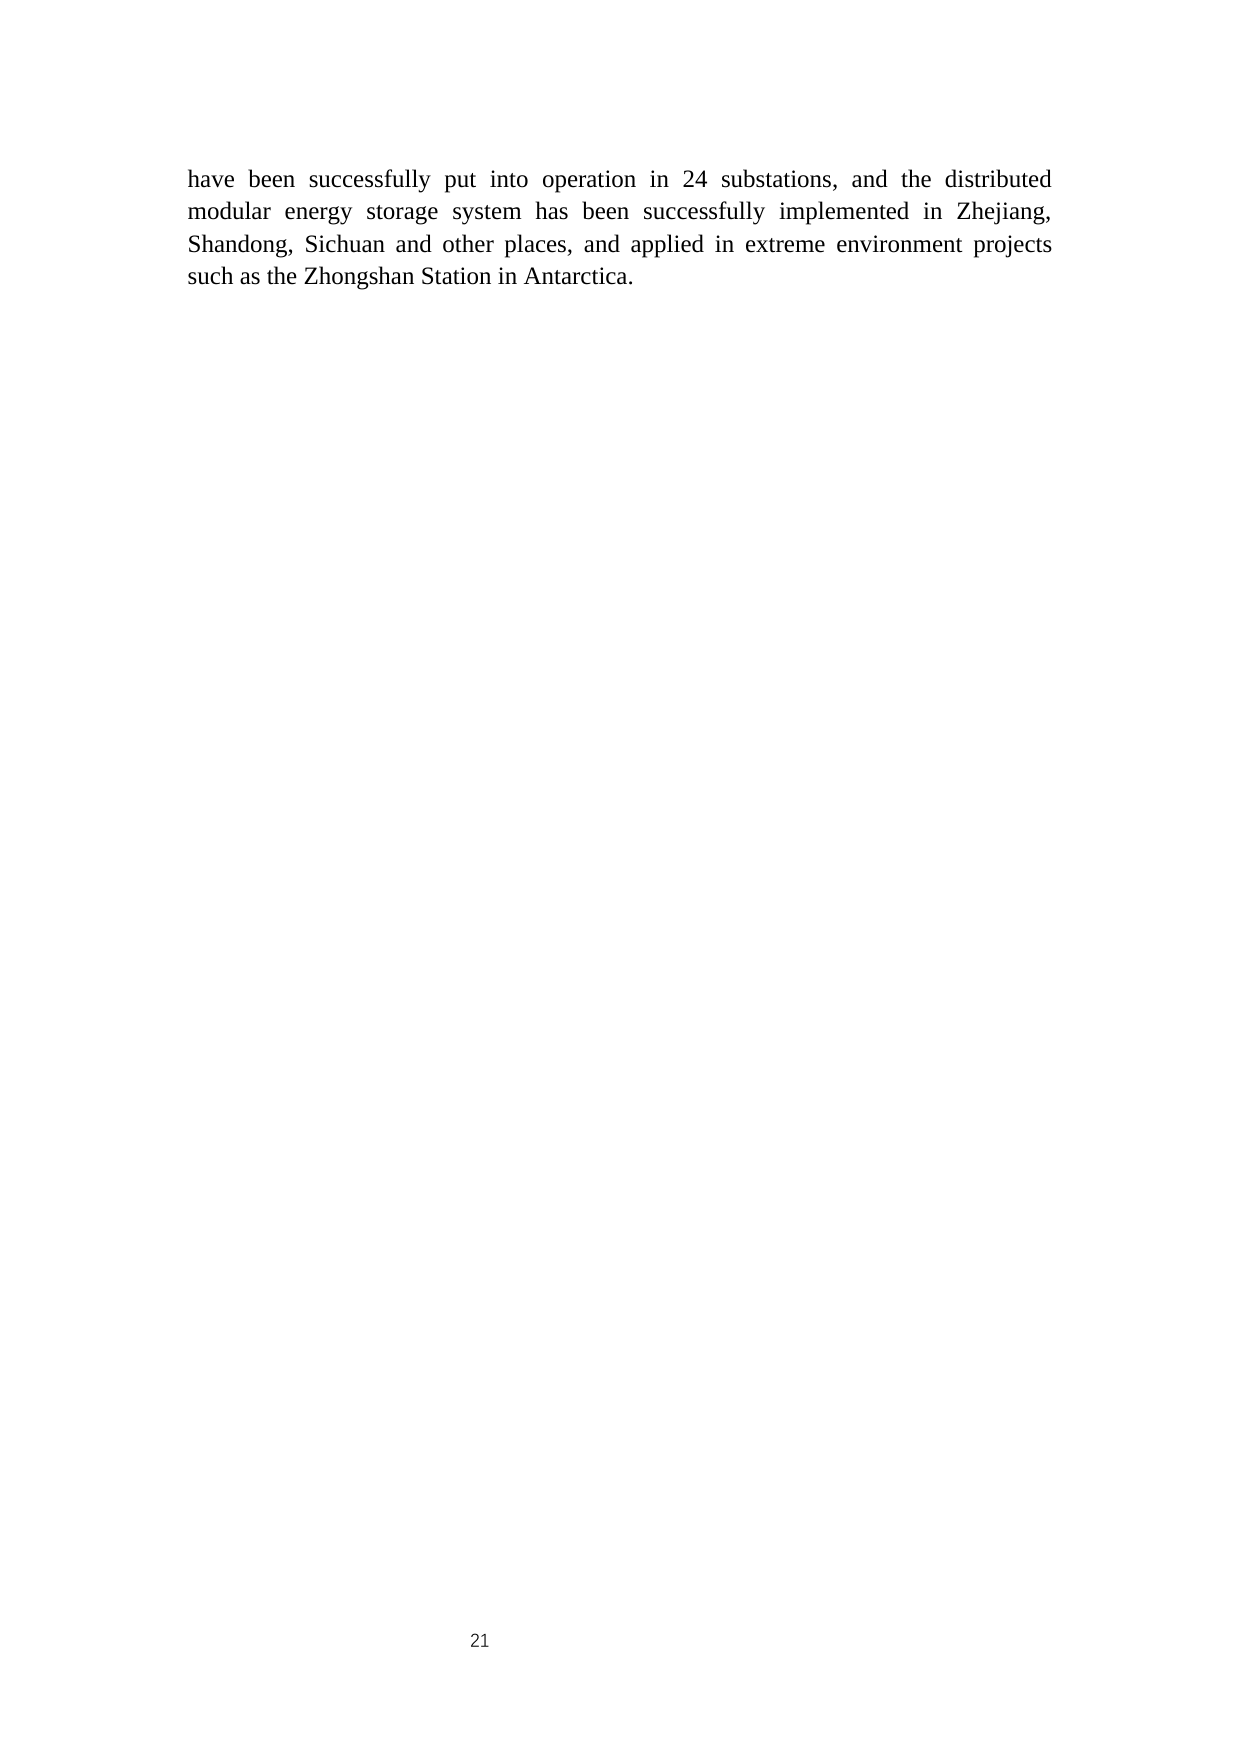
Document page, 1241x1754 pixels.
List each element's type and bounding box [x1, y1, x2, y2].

text [187, 162, 1053, 292]
